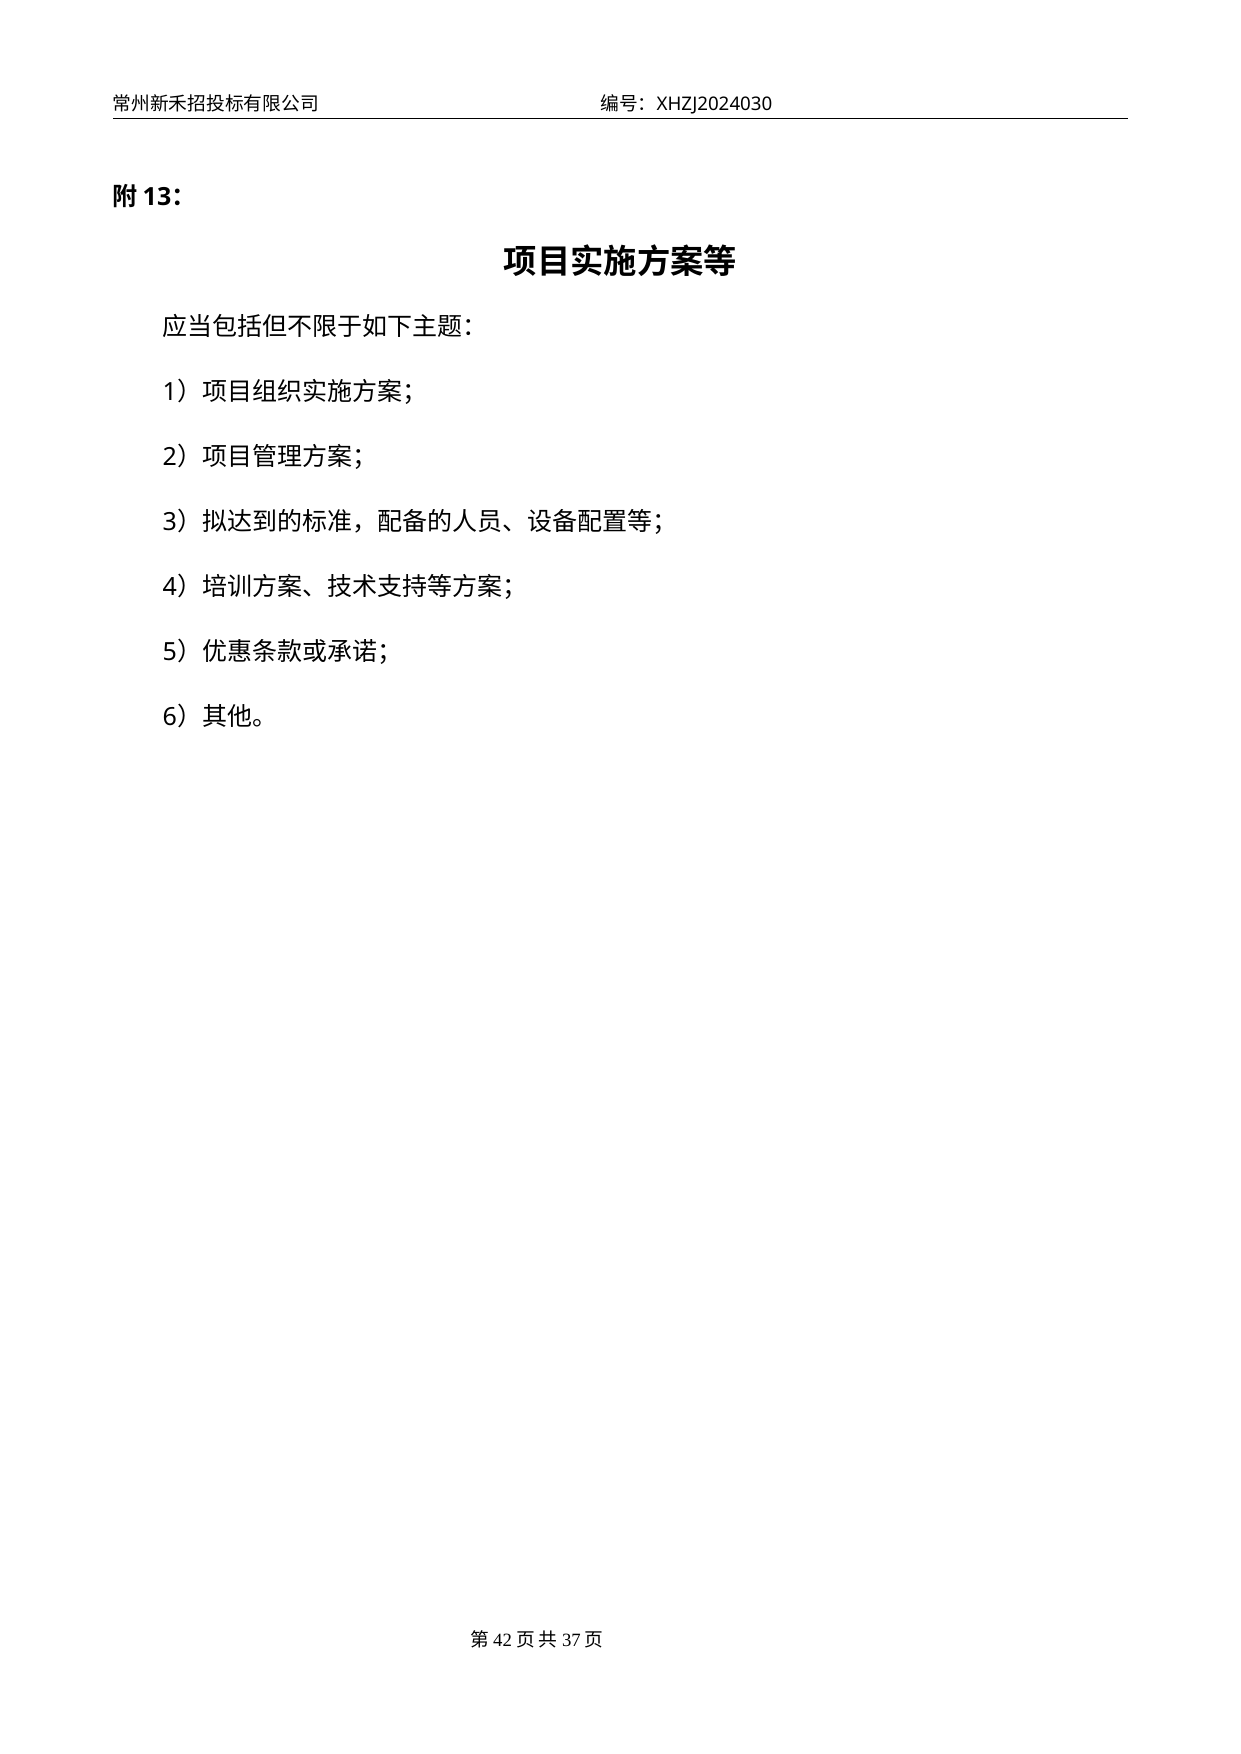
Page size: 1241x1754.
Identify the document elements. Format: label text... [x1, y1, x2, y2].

text 1）项目组织实施方案； [112, 357, 1128, 422]
text 应当包括但不限于如下主题： [112, 292, 1128, 357]
text 2）项目管理方案； [112, 422, 1128, 487]
text 3）拟达到的标准，配备的人员、设备配置等； [112, 487, 1128, 552]
text 附13： [112, 162, 1128, 227]
text 6）其他。 [112, 682, 1128, 747]
text 5）优惠条款或承诺； [112, 617, 1128, 682]
text 项目实施方案等 [112, 227, 1128, 292]
text 4）培训方案、技术支持等方案； [112, 552, 1128, 617]
